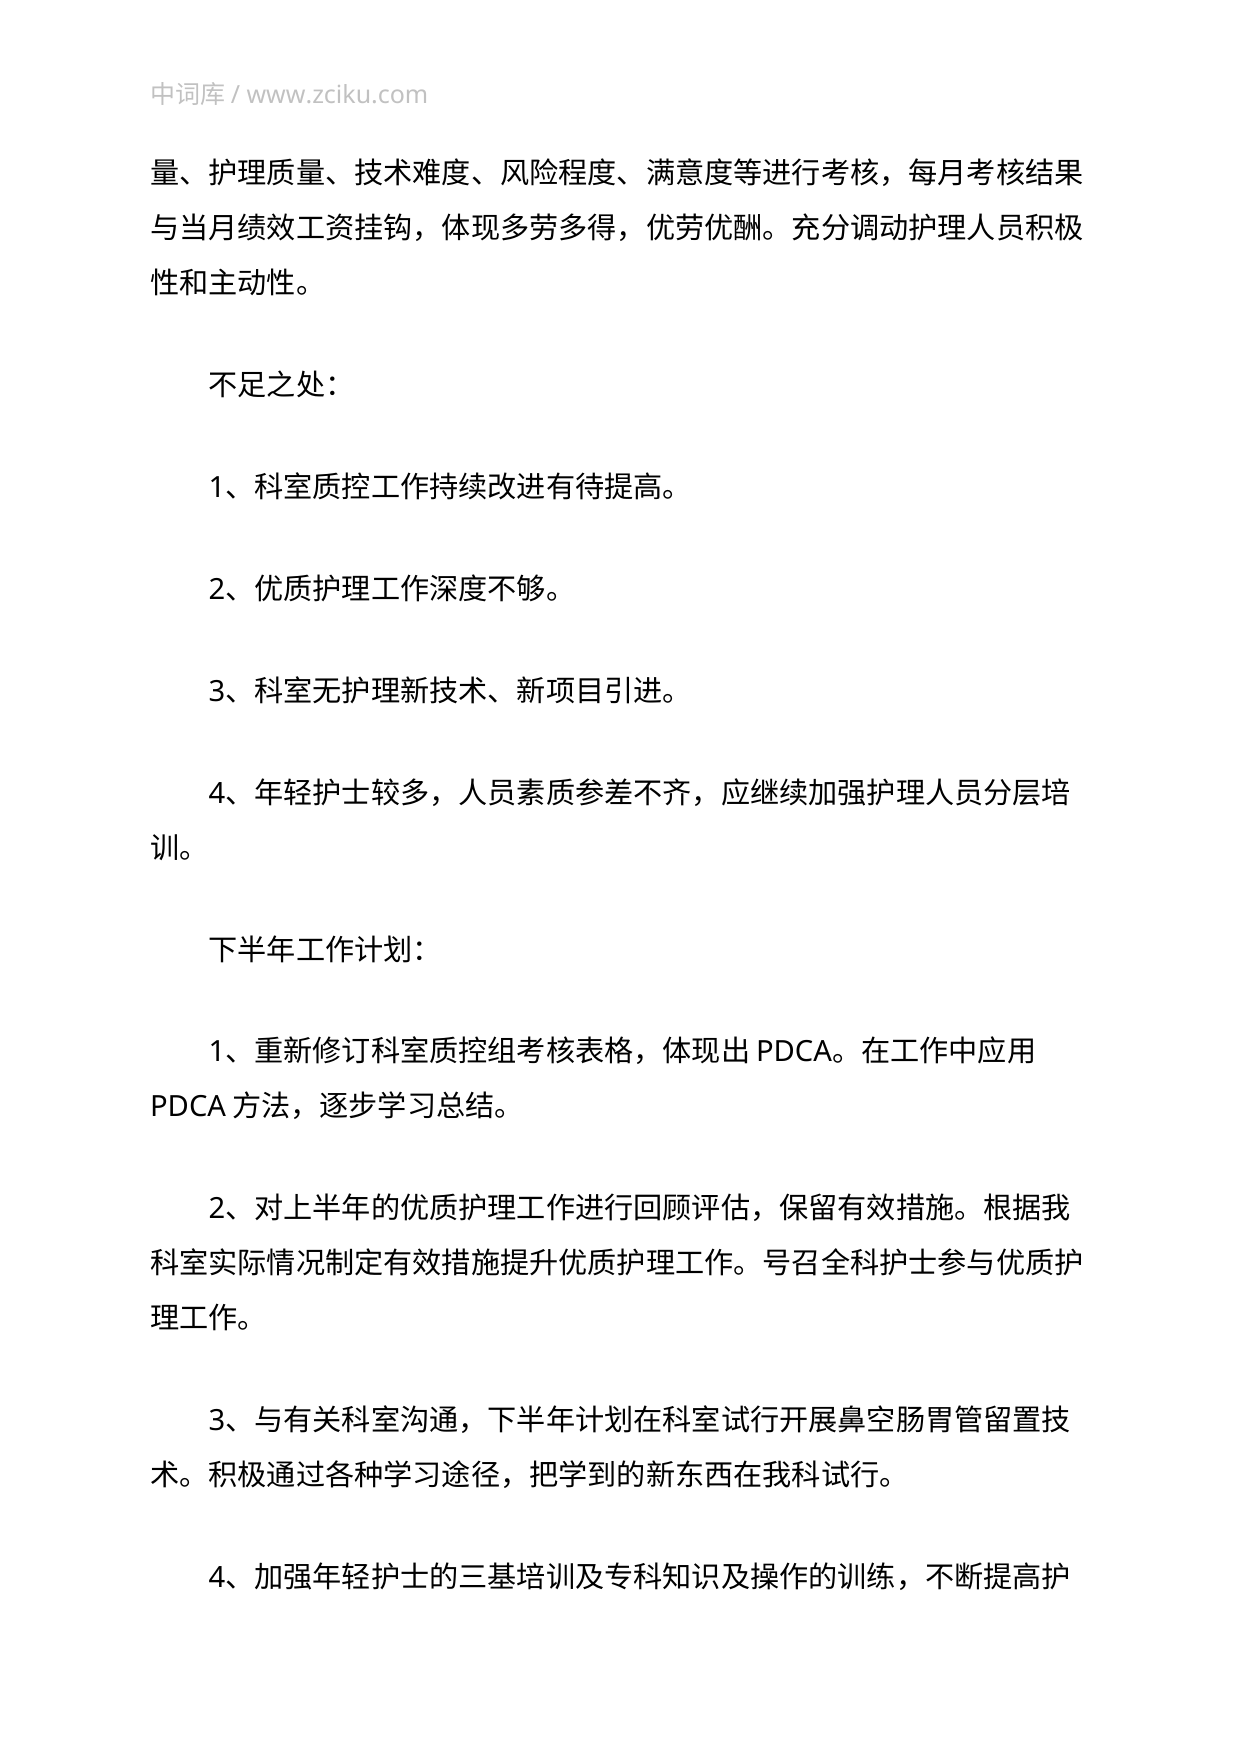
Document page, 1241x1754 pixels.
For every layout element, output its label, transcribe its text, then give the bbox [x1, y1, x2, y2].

text 不足之处： [150, 362, 1090, 404]
text 3、与有关科室沟通，下半年计划在科室试行开展鼻空肠胃管留置技术。积极通过各种学习途径，把学到的新东西在我科试行。 [150, 1396, 1090, 1494]
text 下半年工作计划： [150, 926, 1090, 968]
text 1、重新修订科室质控组考核表格，体现出PDCA。在工作中应用PDCA方法，逐步学习总结。 [150, 1028, 1090, 1125]
text 4、年轻护士较多，人员素质参差不齐，应继续加强护理人员分层培训。 [150, 769, 1090, 867]
text 3、科室无护理新技术、新项目引进。 [150, 667, 1090, 710]
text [150, 150, 1090, 302]
text 2、优质护理工作深度不够。 [150, 565, 1090, 608]
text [150, 1553, 1090, 1596]
text 1、科室质控工作持续改进有待提高。 [150, 463, 1090, 506]
text 2、对上半年的优质护理工作进行回顾评估，保留有效措施。根据我科室实际情况制定有效措施提升优质护理工作。号召全科护士参与优质护理工作。 [150, 1185, 1090, 1337]
